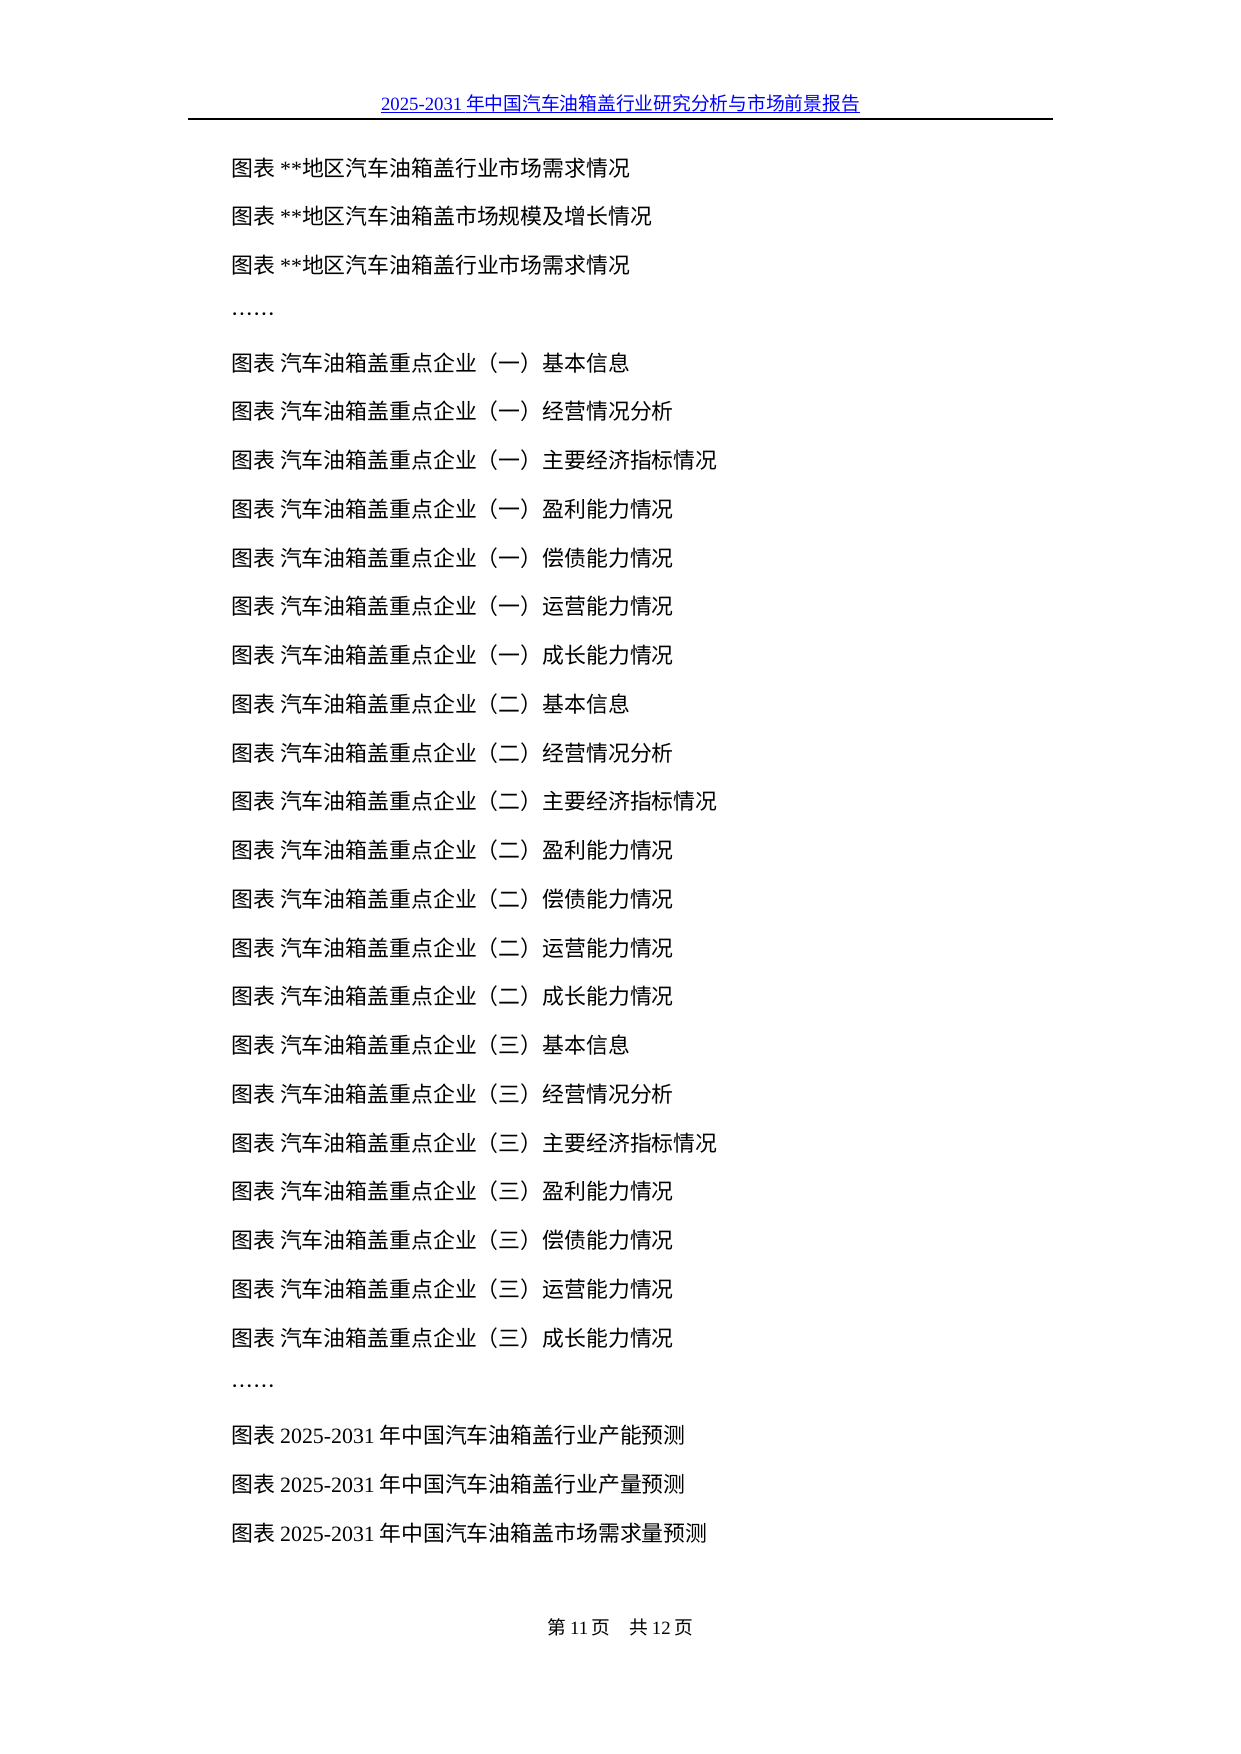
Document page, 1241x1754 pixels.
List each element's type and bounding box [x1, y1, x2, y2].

text [187, 150, 1053, 1548]
